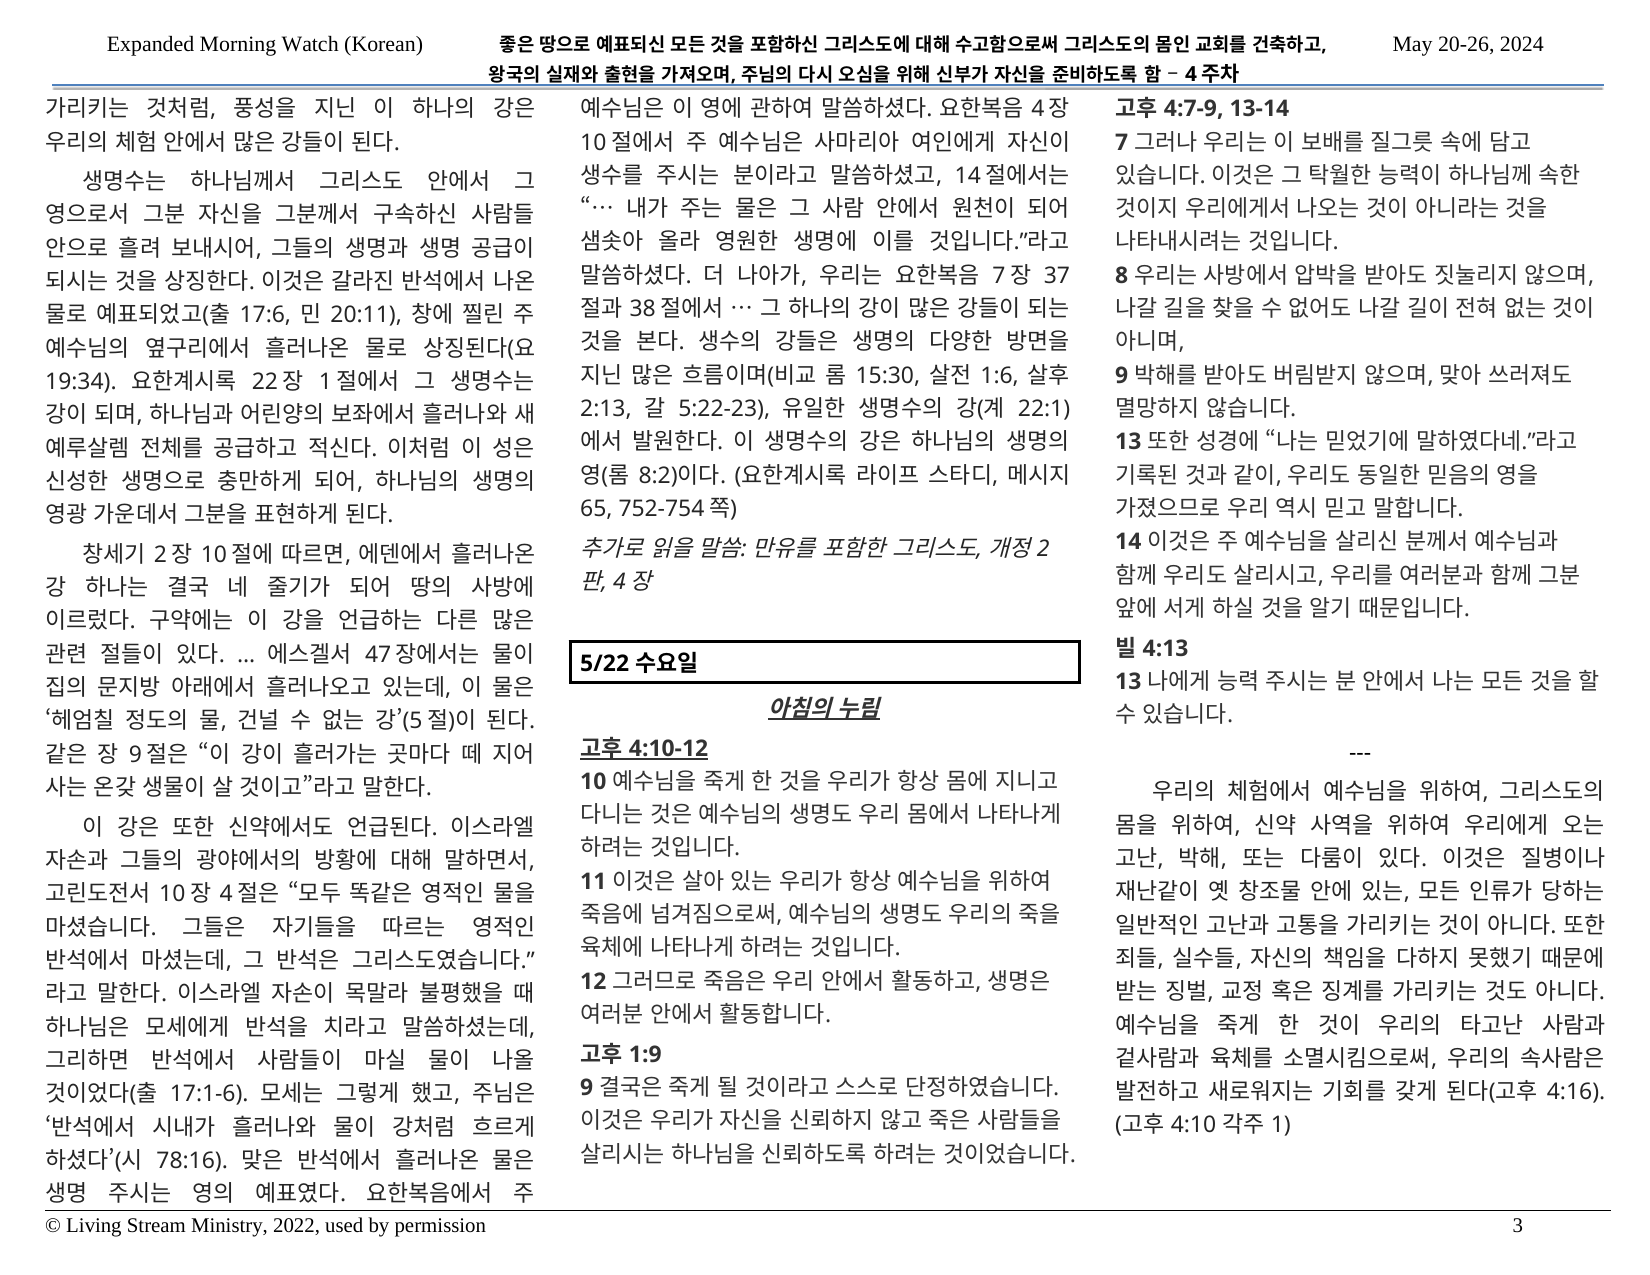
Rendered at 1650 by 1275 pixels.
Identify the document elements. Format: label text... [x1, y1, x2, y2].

text 5/22 수요일 [572, 643, 1078, 681]
text 추가로 읽을 말씀: 만유를 포함한 그리스도, 개정 2판, 4장 [580, 529, 1070, 596]
text 빌 4:13 13 나에게 능력 주시는 분 안에서 나는 모든 것을 할 수 있습니다. [1115, 629, 1605, 729]
text 창세기 2장 10절에 따르면, 에덴에서 흘러나온 강 하나는 결국 네 줄기가 되어 땅의 사방에 이르렀다. 구약에는 이 강을 언급하는 다른 많은 관련 절들이 있다. … 에스겔서 47장에서는 물이 집의 문지방 아래에서 흘러나오고 있는데, 이 물은 ‘헤엄칠 정도의 물, 건널 수 없는 강’(5절)이 된다. 같은 장 9절은 “이 강이 흘러가는 곳마다 떼 지어 사는 온갖 생물이 살 것이고”라고 말한다. [45, 536, 535, 802]
text 이 강은 또한 신약에서도 언급된다. 이스라엘 자손과 그들의 광야에서의 방황에 대해 말하면서, 고린도전서 10장 4절은 “모두 똑같은 영적인 물을 마셨습니다. 그들은 자기들을 따르는 영적인 반석에서 마셨는데, 그 반석은 그리스도였습니다.” 라고 말한다. 이스라엘 자손이 목말라 불평했을 때 하나님은 모세에게 반석을 치라고 말씀하셨는데, 그리하면 반석에서 사람들이 마실 물이 나올 것이었다(출 17:1-6). 모세는 그렇게 했고, 주님은 ‘반석에서 시내가 흘러나와 물이 강처럼 흐르게 하셨다’(시 78:16). 맞은 반석에서 흘러나온 물은 생명 주시는 영의 예표였다. 요한복음에서 주 예수님은 이 영에 관하여 말씀하셨다. 요한복음 4장 10절에서 주 예수님은 사마리아 여인에게 자신이 생수를 주시는 분이라고 말씀하셨고, 14절에서는 “… 내가 주는 물은 그 사람 안에서 원천이 되어 샘솟아 올라 영원한 생명에 이를 것입니다.”라고 말씀하셨다. 더 나아가, 우리는 요한복음 7장 37절과 38절에서 … 그 하나의 강이 많은 강들이 되는 것을 본다. 생수의 강들은 생명의 다양한 방면을 지닌 많은 흐름이며(비교 롬 15:30, 살전 1:6, 살후 2:13, 갈 5:22-23), 유일한 생명수의 강(계 22:1)에서 발원한다. 이 생명수의 강은 하나님의 생명의 영(롬 8:2)이다. (요한계시록 라이프 스타디, 메시지 65, 752-754쪽) [45, 808, 535, 1208]
text 아침의 누림 [580, 690, 1070, 723]
text 우리의 체험에서 예수님을 위하여, 그리스도의 몸을 위하여, 신약 사역을 위하여 우리에게 오는 고난, 박해, 또는 다룸이 있다. 이것은 질병이나 재난같이 옛 창조물 안에 있는, 모든 인류가 당하는 일반적인 고난과 고통을 가리키는 것이 아니다. 또한 죄들, 실수들, 자신의 책임을 다하지 못했기 때문에 받는 징벌, 교정 혹은 징계를 가리키는 것도 아니다. 예수님을 죽게 한 것이 우리의 타고난 사람과 겉사람과 육체를 소멸시킴으로써, 우리의 속사람은 발전하고 새로워지는 기회를 갖게 된다(고후 4:16).(고후 4:10 각주 1) [1115, 773, 1605, 1140]
text 고후 4:7-9, 13-14 7 그러나 우리는 이 보배를 질그릇 속에 담고 있습니다. 이것은 그 탁월한 능력이 하나님께 속한 것이지 우리에게서 나오는 것이 아니라는 것을 나타내시려는 것입니다. 8 우리는 사방에서 압박을 받아도 짓눌리지 않으며, 나갈 길을 찾을 수 없어도 나갈 길이 전혀 없는 것이 아니며, 9 박해를 받아도 버림받지 않으며, 맞아 쓰러져도 멸망하지 않습니다. 13 또한 성경에 “나는 믿었기에 말하였다네.”라고 기록된 것과 같이, 우리도 동일한 믿음의 영을 가졌으므로 우리 역시 믿고 말합니다. 14 이것은 주 예수님을 살리신 분께서 예수님과 함께 우리도 살리시고, 우리를 여러분과 함께 그분 앞에 서게 하실 것을 알기 때문입니다. [1115, 90, 1605, 623]
text 이 강은 또한 신약에서도 언급된다. 이스라엘 자손과 그들의 광야에서의 방황에 대해 말하면서, 고린도전서 10장 4절은 “모두 똑같은 영적인 물을 마셨습니다. 그들은 자기들을 따르는 영적인 반석에서 마셨는데, 그 반석은 그리스도였습니다.” 라고 말한다. 이스라엘 자손이 목말라 불평했을 때 하나님은 모세에게 반석을 치라고 말씀하셨는데, 그리하면 반석에서 사람들이 마실 물이 나올 것이었다(출 17:1-6). 모세는 그렇게 했고, 주님은 ‘반석에서 시내가 흘러나와 물이 강처럼 흐르게 하셨다’(시 78:16). 맞은 반석에서 흘러나온 물은 생명 주시는 영의 예표였다. 요한복음에서 주 예수님은 이 영에 관하여 말씀하셨다. 요한복음 4장 10절에서 주 예수님은 사마리아 여인에게 자신이 생수를 주시는 분이라고 말씀하셨고, 14절에서는 “… 내가 주는 물은 그 사람 안에서 원천이 되어 샘솟아 올라 영원한 생명에 이를 것입니다.”라고 말씀하셨다. 더 나아가, 우리는 요한복음 7장 37절과 38절에서 … 그 하나의 강이 많은 강들이 되는 것을 본다. 생수의 강들은 생명의 다양한 방면을 지닌 많은 흐름이며(비교 롬 15:30, 살전 1:6, 살후 2:13, 갈 5:22-23), 유일한 생명수의 강(계 22:1)에서 발원한다. 이 생명수의 강은 하나님의 생명의 영(롬 8:2)이다. (요한계시록 라이프 스타디, 메시지 65, 752-754쪽) [580, 90, 1070, 523]
text 고후 1:9 9 결국은 죽게 될 것이라고 스스로 단정하였습니다. 이것은 우리가 자신을 신뢰하지 않고 죽은 사람들을 살리시는 하나님을 신뢰하도록 하려는 것이었습니다. [580, 1036, 1070, 1169]
text 생명수는 하나님께서 그리스도 안에서 그 영으로서 그분 자신을 그분께서 구속하신 사람들 안으로 흘려 보내시어, 그들의 생명과 생명 공급이 되시는 것을 상징한다. 이것은 갈라진 반석에서 나온 물로 예표되었고(출 17:6, 민 20:11), 창에 찔린 주 예수님의 옆구리에서 흘러나온 물로 상징된다(요 19:34). 요한계시록 22장 1절에서 그 생명수는 강이 되며, 하나님과 어린양의 보좌에서 흘러나와 새 예루살렘 전체를 공급하고 적신다. 이처럼 이 성은 신성한 생명으로 충만하게 되어, 하나님의 생명의 영광 가운데서 그분을 표현하게 된다. [45, 163, 535, 529]
text 고후 4:10-12 10 예수님을 죽게 한 것을 우리가 항상 몸에 지니고 다니는 것은 예수님의 생명도 우리 몸에서 나타나게 하려는 것입니다. 11 이것은 살아 있는 우리가 항상 예수님을 위하여 죽음에 넘겨짐으로써, 예수님의 생명도 우리의 죽을 육체에 나타나게 하려는 것입니다. 12 그러므로 죽음은 우리 안에서 활동하고, 생명은 여러분 안에서 활동합니다. [580, 729, 1070, 1029]
text --- [1115, 736, 1605, 767]
